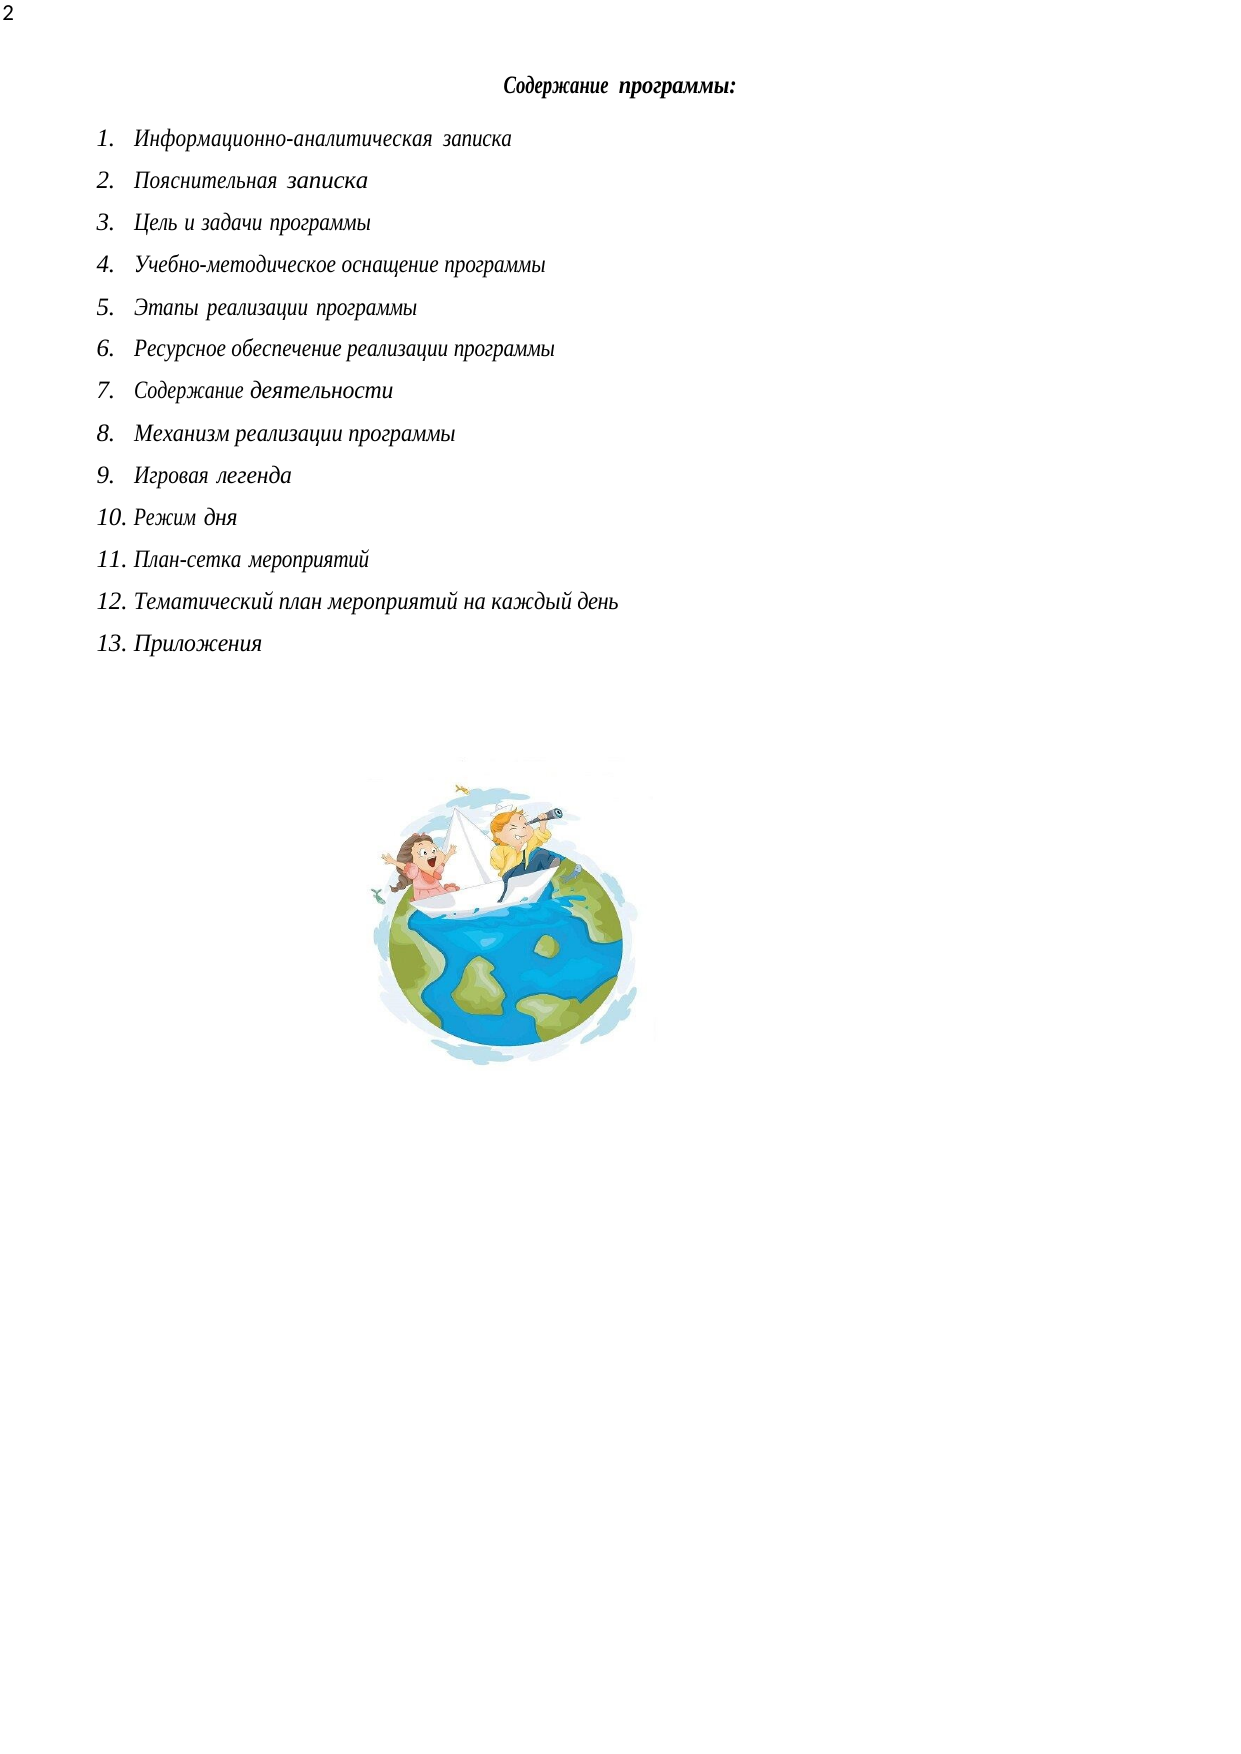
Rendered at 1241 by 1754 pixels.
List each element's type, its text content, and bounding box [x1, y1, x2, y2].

list Содержание деятельности [96, 376, 1211, 404]
list Ресурсное обеспечение реализации программы [96, 333, 1211, 362]
picture [366, 757, 658, 1071]
list Этапы реализации программы [96, 292, 1211, 320]
text Содержание программы: [104, 70, 1136, 99]
list Режим дня [96, 502, 1211, 531]
list План-сетка мероприятий [96, 544, 1211, 573]
list Приложения [96, 628, 1211, 657]
list Пояснительная записка [96, 165, 1211, 194]
list Цель и задачи программы [96, 207, 1211, 236]
list Тематический план мероприятий на каждый день [96, 586, 1211, 615]
list Игровая легенда [96, 460, 1211, 488]
list Информационно-аналитическая записка [96, 123, 1211, 152]
list Механизм реализации программы [96, 418, 1211, 447]
list Учебно-методическое оснащение программы [96, 249, 1211, 278]
